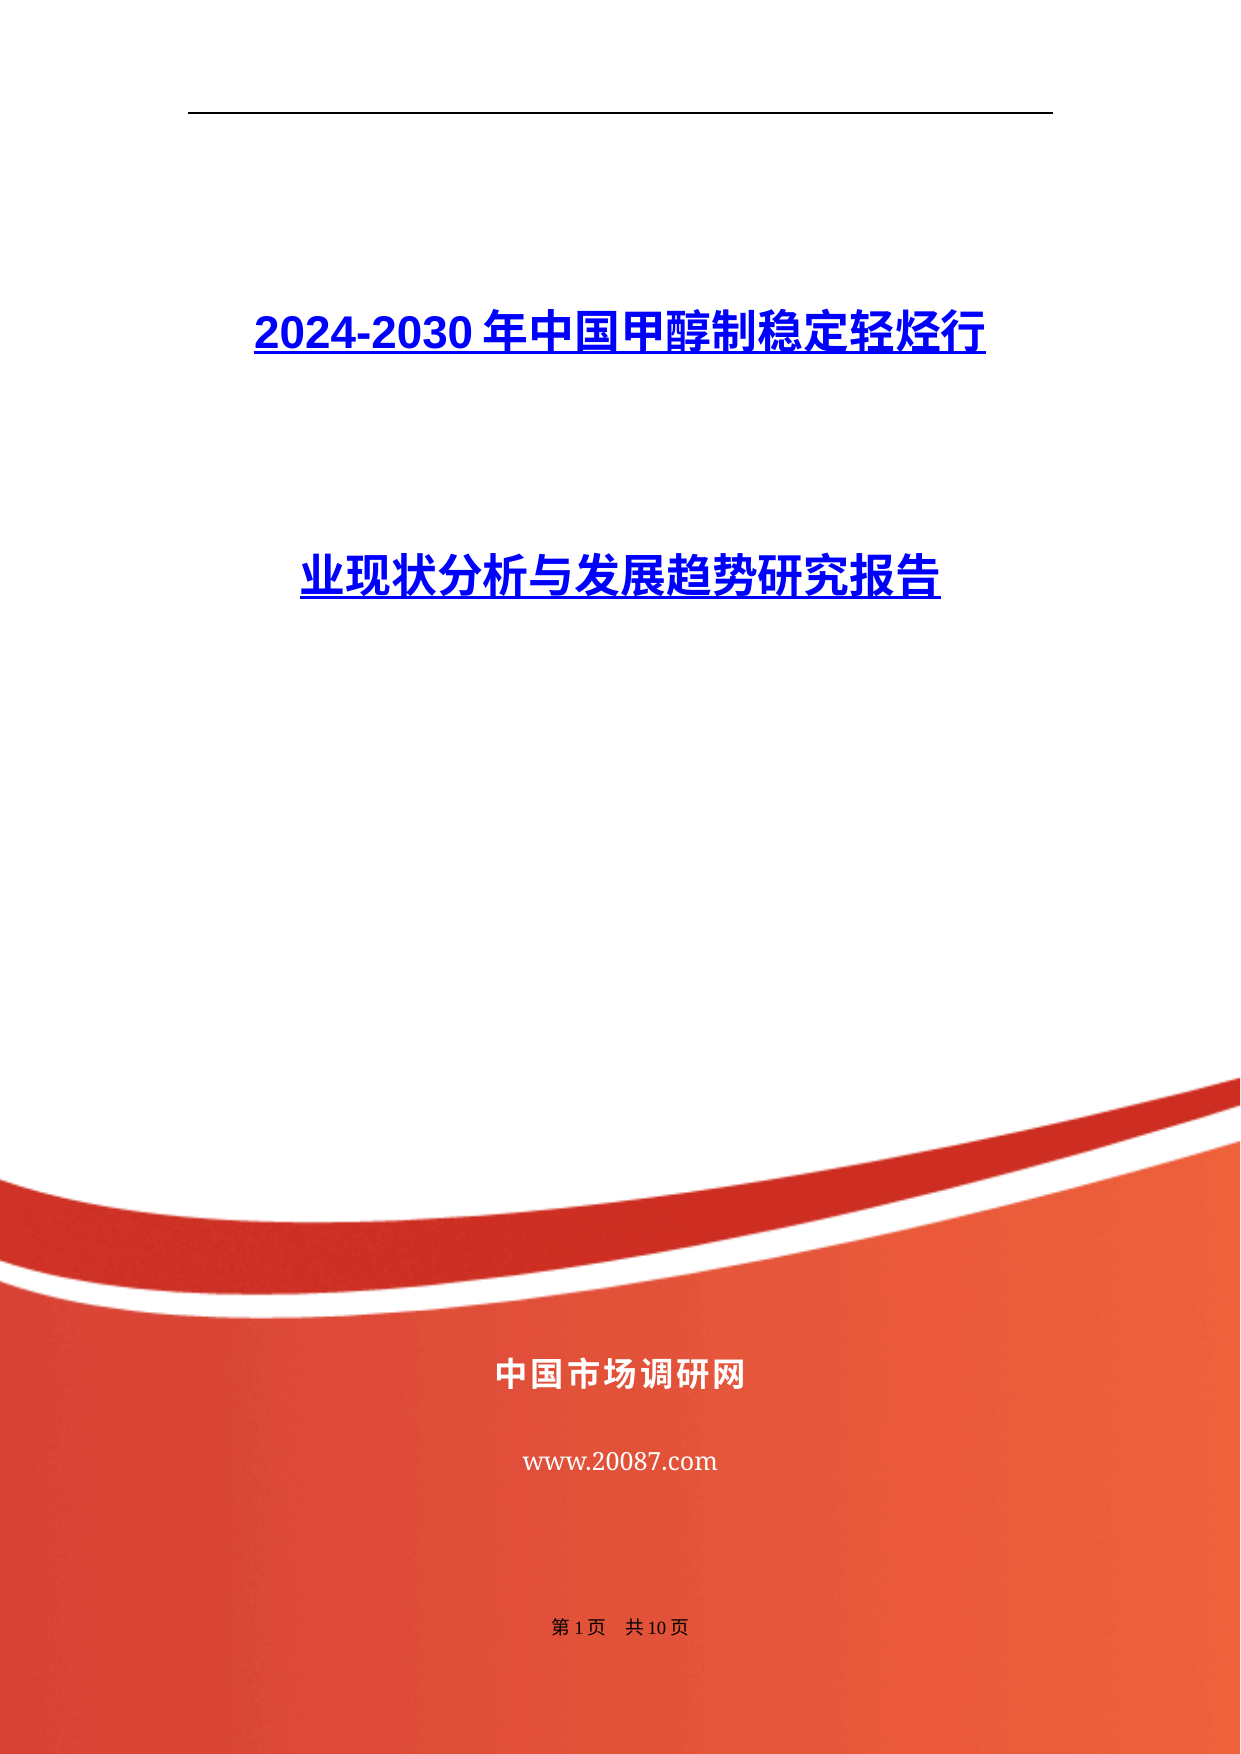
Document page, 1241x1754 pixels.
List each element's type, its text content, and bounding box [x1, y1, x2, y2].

picture [0, 1006, 1241, 1754]
table_header 2024-2030年中国甲醇制稳定轻烃行业现状分析与发展趋势研究报告 [188, 207, 1053, 773]
subtitle 中国市场调研网 [187, 1339, 1053, 1404]
text www.20087.com [187, 1428, 1053, 1493]
